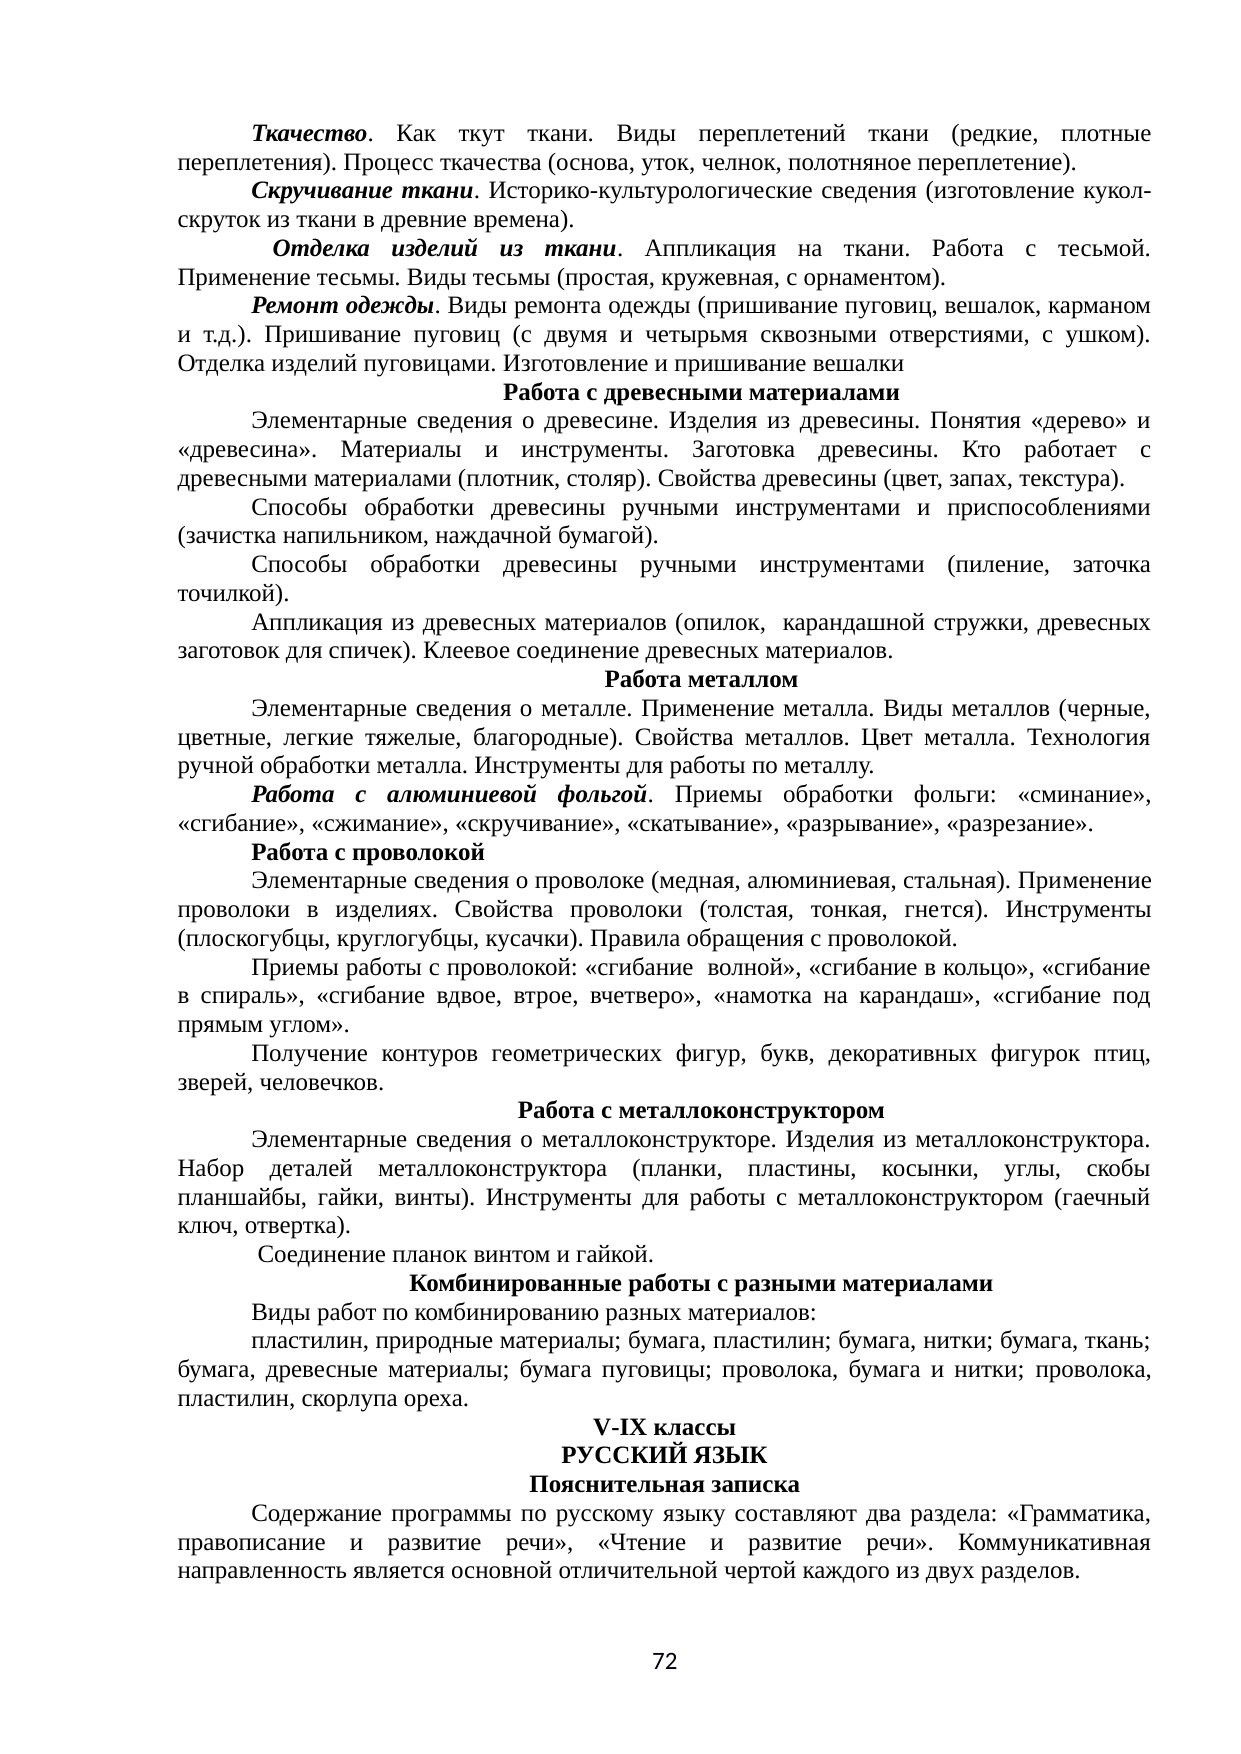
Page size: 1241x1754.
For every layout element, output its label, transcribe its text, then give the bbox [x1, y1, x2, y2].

list Приемы работы с проволокой: «сгибание волной», «сгибание в кольцо», «сгибание в спираль», «сгибание вдвое, втрое, вчетверо», «намотка на карандаш», «сгибание под прямым углом». [177, 952, 1152, 1038]
list Отделка изделий из ткани. Аппликация на ткани. Работа с тесьмой. Применение тесьмы. Виды тесьмы (простая, кружевная, с орнаментом). [177, 233, 1152, 291]
list Работа металлом [177, 664, 1152, 693]
list Элементарные сведения о проволоке (медная, алюминиевая, стальная). Применение проволоки в изделиях. Свойства проволоки (толстая, тонкая, гнется). Инструменты (плоскогубцы, круглогубцы, кусачки). Правила обращения с проволокой. [177, 866, 1152, 952]
list Работа с древесными материалами [177, 377, 1152, 406]
list Элементарные сведения о древесине. Изделия из древесины. Понятия «дерево» и «древесина». Материалы и инструменты. Заготовка древесины. Кто работает с древесными материалами (плотник, столяр). Свойства древесины (цвет, запах, текстура). [177, 406, 1152, 492]
list Скручивание ткани. Историко-культурологические сведения (изготовление кукол-скруток из ткани в древние времена). [177, 176, 1152, 233]
list Комбинированные работы с разными материалами [177, 1268, 1152, 1297]
list Виды работ по комбинированию разных материалов: [177, 1297, 1152, 1326]
list Ткачество. Как ткут ткани. Виды переплетений ткани (редкие, плотные переплетения). Процесс ткачества (основа, уток, челнок, полотняное переплетение). [177, 118, 1152, 176]
list пластилин, природные материалы; бумага, пластилин; бумага, нитки; бумага, ткань; бумага, древесные материалы; бумага пуговицы; проволока, бумага и нитки; проволока, пластилин, скорлупа ореха. [177, 1326, 1152, 1412]
list РУССКИЙ ЯЗЫК [177, 1441, 1152, 1469]
list Аппликация из древесных материалов (опилок, карандашной стружки, древесных заготовок для спичек). Клеевое соединение древесных материалов. [177, 607, 1152, 664]
list Работа с металлоконструктором [177, 1096, 1152, 1124]
list Содержание программы по русскому языку составляют два раздела: «Грамматика, правописание и развитие речи», «Чтение и развитие речи». Коммуникативная направленность является основной отличительной чертой каждого из двух разделов. [177, 1498, 1152, 1584]
list Пояснительная записка [177, 1469, 1152, 1498]
list Ремонт одежды. Виды ремонта одежды (пришивание пуговиц, вешалок, карманом и т.д.). Пришивание пуговиц (с двумя и четырьмя сквозными отверстиями, с ушком). Отделка изделий пуговицами. Изготовление и пришивание вешалки [177, 291, 1152, 377]
list Способы обработки древесины ручными инструментами и приспособлениями (зачистка напильником, наждачной бумагой). [177, 492, 1152, 549]
text V-IX классы [177, 1412, 1152, 1441]
list Получение контуров геометрических фигур, букв, декоративных фигурок птиц, зверей, человечков. [177, 1038, 1152, 1096]
list Работа с проволокой [177, 837, 1152, 866]
list Элементарные сведения о металлоконструкторе. Изделия из металлоконструктора. Набор деталей металлоконструктора (планки, пластины, косынки, углы, скобы планшайбы, гайки, винты). Инструменты для работы с металлоконструктором (гаечный ключ, отвертка). [177, 1124, 1152, 1239]
list Соединение планок винтом и гайкой. [177, 1239, 1152, 1268]
list Работа с алюминиевой фольгой. Приемы обработки фольги: «сминание», «сгибание», «сжимание», «скручивание», «скатывание», «разрывание», «разрезание». [177, 779, 1152, 837]
list Элементарные сведения о металле. Применение металла. Виды металлов (черные, цветные, легкие тяжелые, благородные). Свойства металлов. Цвет металла. Технология ручной обработки металла. Инструменты для работы по металлу. [177, 693, 1152, 779]
list Способы обработки древесины ручными инструментами (пиление, заточка точилкой). [177, 549, 1152, 607]
